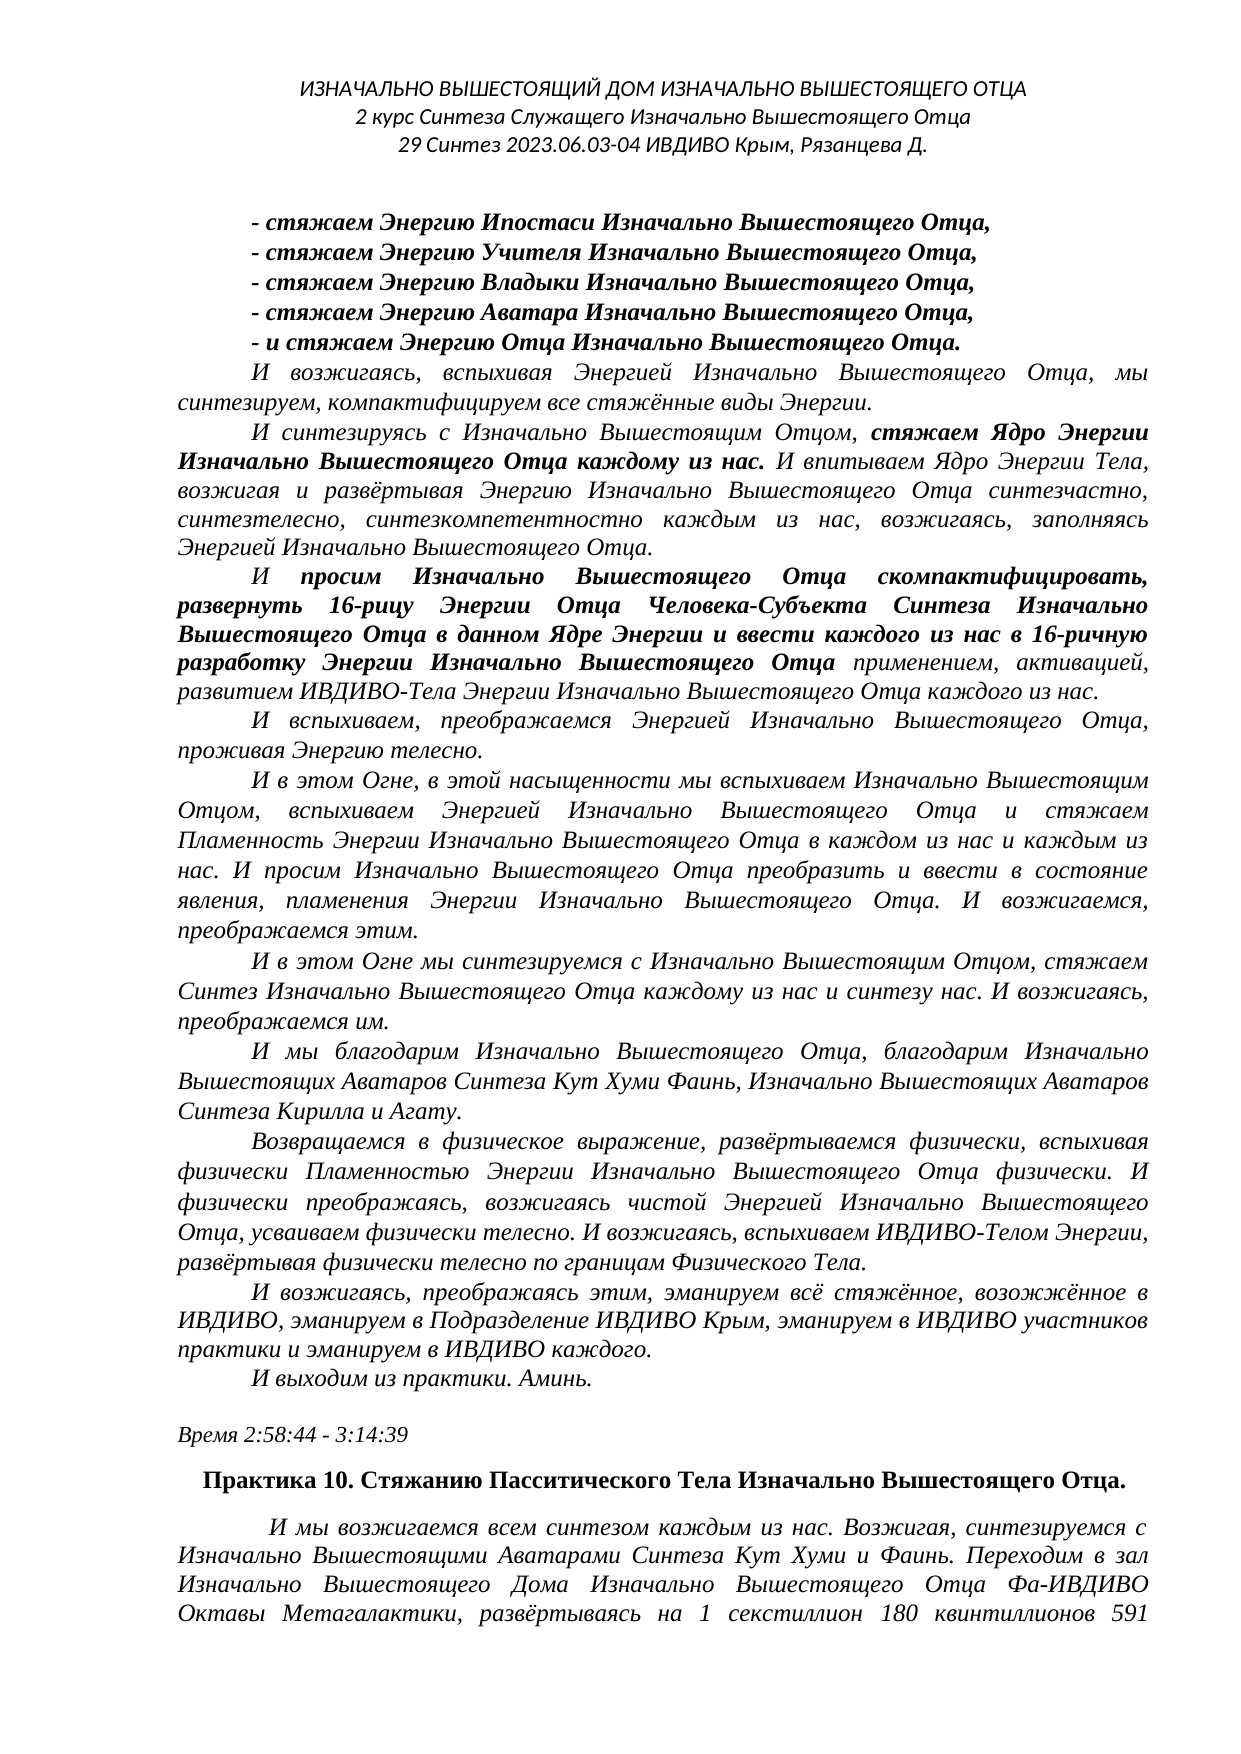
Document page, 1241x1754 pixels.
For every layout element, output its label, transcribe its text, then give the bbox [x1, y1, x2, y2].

text - и стяжаем Энергию Отца Изначально Вышестоящего Отца. [177, 327, 1152, 356]
text - стяжаем Энергию Аватара Изначально Вышестоящего Отца, [177, 297, 1152, 326]
text Практика 10. Стяжанию Пасситического Тела Изначально Вышестоящего Отца. [177, 1465, 1152, 1494]
text И возжигаясь, преображаясь этим, эманируем всё стяжённое, возожжённое в ИВДИВО, эманируем в Подразделение ИВДИВО Крым, эманируем в ИВДИВО участников практики и эманируем в ИВДИВО каждого. [177, 1277, 1152, 1363]
text И в этом Огне мы синтезируемся с Изначально Вышестоящим Отцом, стяжаем Синтез Изначально Вышестоящего Отца каждому из нас и синтезу нас. И возжигаясь, преображаемся им. [177, 946, 1152, 1035]
text И синтезируясь с Изначально Вышестоящим Отцом, стяжаем Ядро Энергии Изначально Вышестоящего Отца каждому из нас. И впитываем Ядро Энергии Тела, возжигая и развёртывая Энергию Изначально Вышестоящего Отца синтезчастно, синтезтелесно, синтезкомпетентностно каждым из нас, возжигаясь, заполняясь Энергией Изначально Вышестоящего Отца. [177, 417, 1152, 561]
text И возжигаясь, вспыхивая Энергией Изначально Вышестоящего Отца, мы синтезируем, компактифицируем все стяжённые виды Энергии. [177, 357, 1152, 416]
text И вспыхиваем, преображаемся Энергией Изначально Вышестоящего Отца, проживая Энергию телесно. [177, 705, 1152, 764]
text - стяжаем Энергию Владыки Изначально Вышестоящего Отца, [177, 267, 1152, 296]
text Возвращаемся в физическое выражение, развёртываемся физически, вспыхивая физически Пламенностью Энергии Изначально Вышестоящего Отца физически. И физически преображаясь, возжигаясь чистой Энергией Изначально Вышестоящего Отца, усваиваем физически телесно. И возжигаясь, вспыхиваем ИВДИВО-Телом Энергии, развёртывая физически телесно по границам Физического Тела. [177, 1126, 1152, 1276]
text И выходим из практики. Аминь. [177, 1363, 1152, 1392]
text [177, 1512, 1152, 1627]
text И мы благодарим Изначально Вышестоящего Отца, благодарим Изначально Вышестоящих Аватаров Синтеза Кут Хуми Фаинь, Изначально Вышестоящих Аватаров Синтеза Кирилла и Агату. [177, 1036, 1152, 1125]
text И в этом Огне, в этой насыщенности мы вспыхиваем Изначально Вышестоящим Отцом, вспыхиваем Энергией Изначально Вышестоящего Отца и стяжаем Пламенность Энергии Изначально Вышестоящего Отца в каждом из нас и каждым из нас. И просим Изначально Вышестоящего Отца преобразить и ввести в состояние явления, пламенения Энергии Изначально Вышестоящего Отца. И возжигаемся, преображаемся этим. [177, 765, 1152, 944]
text Время 2:58:44 - 3:14:39 [177, 1421, 1152, 1447]
text - стяжаем Энергию Ипостаси Изначально Вышестоящего Отца, [177, 207, 1152, 235]
text - стяжаем Энергию Учителя Изначально Вышестоящего Отца, [177, 237, 1152, 266]
text И просим Изначально Вышестоящего Отца скомпактифицировать, развернуть 16-рицу Энергии Отца Человека-Субъекта Синтеза Изначально Вышестоящего Отца в данном Ядре Энергии и ввести каждого из нас в 16-ричную разработку Энергии Изначально Вышестоящего Отца применением, активацией, развитием ИВДИВО-Тела Энергии Изначально Вышестоящего Отца каждого из нас. [177, 561, 1152, 705]
